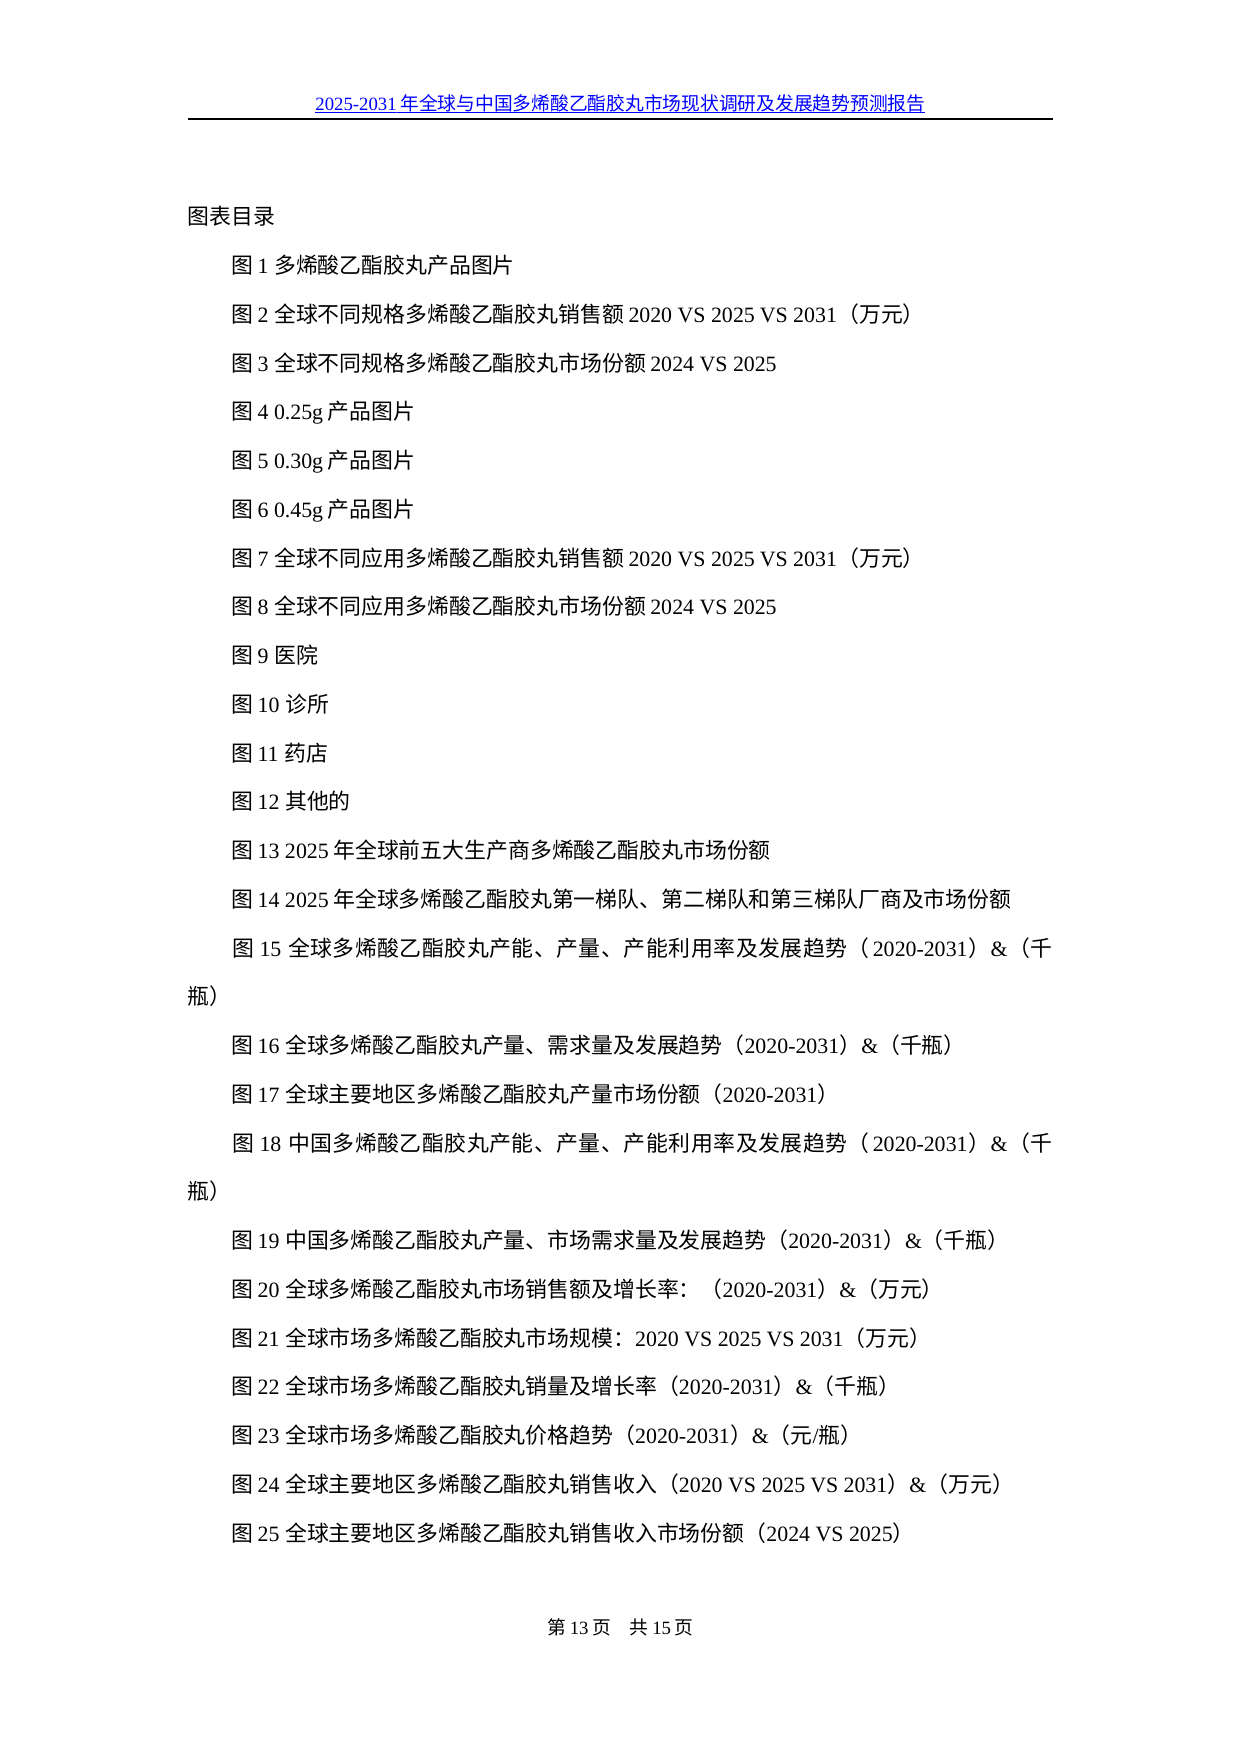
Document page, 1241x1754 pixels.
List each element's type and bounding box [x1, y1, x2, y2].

text [187, 150, 1053, 1548]
